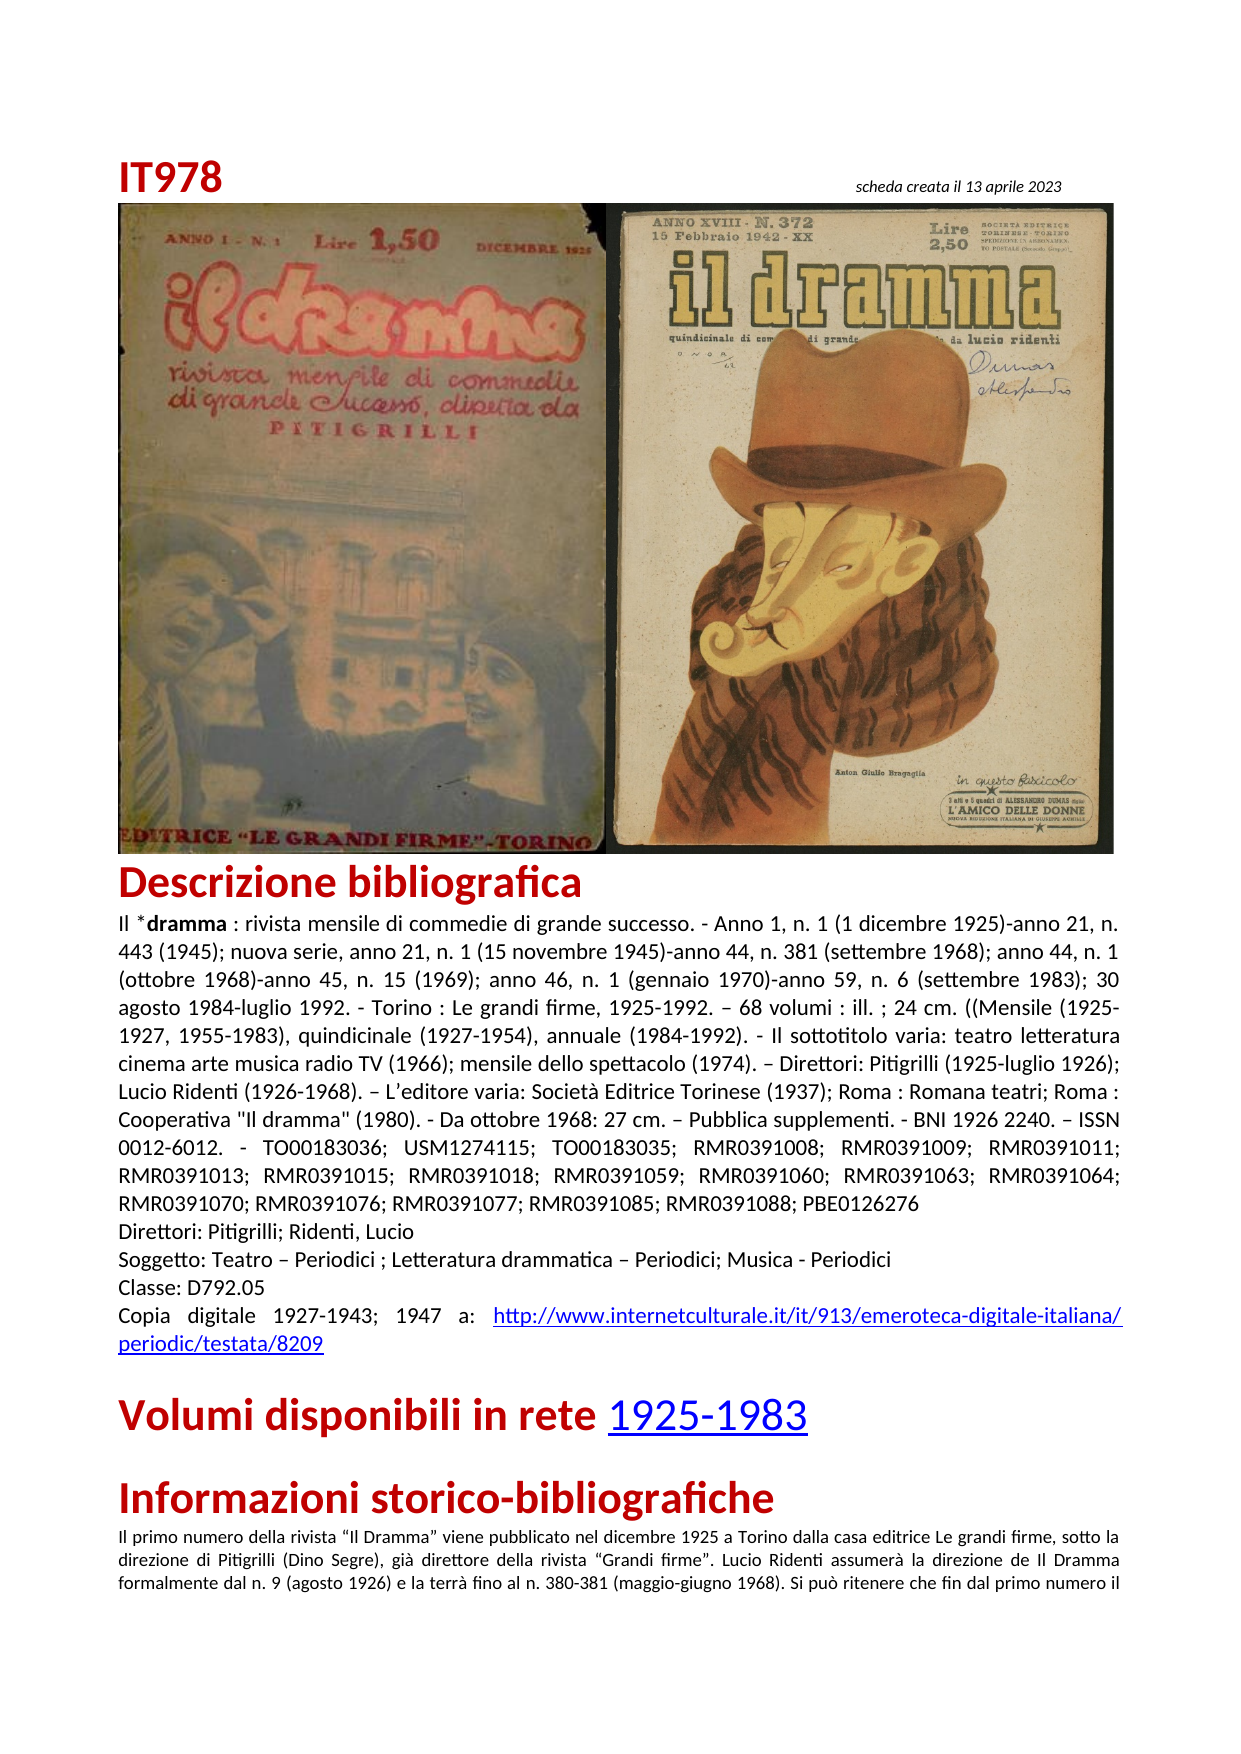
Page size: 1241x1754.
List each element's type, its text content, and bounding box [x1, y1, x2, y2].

text Volumi disponibili in rete 1925-1983 [118, 1385, 1122, 1441]
text Copia digitale 1927-1943; 1947 a: http://www.internetculturale.it/it/913/emeroteca-digitale-italiana/periodic/testata/8209 [118, 1301, 1122, 1357]
text Direttori: Pitigrilli; Ridenti, Lucio [118, 1217, 1122, 1245]
text Descrizione bibliografica [118, 853, 1122, 909]
text Classe: D792.05 [118, 1273, 1122, 1301]
text IT978 scheda creata il 13 aprile 2023 [118, 148, 1122, 203]
text Informazioni storico-bibliografiche [118, 1469, 1122, 1525]
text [118, 1525, 1122, 1594]
text Il *dramma : rivista mensile di commedie di grande successo. - Anno 1, n. 1 (1 dicembre 1925)-anno 21, n. 443 (1945); nuova serie, anno 21, n. 1 (15 novembre 1945)-anno 44, n. 381 (settembre 1968); anno 44, n. 1 (ottobre 1968)-anno 45, n. 15 (1969); anno 46, n. 1 (gennaio 1970)-anno 59, n. 6 (settembre 1983); 30 agosto 1984-luglio 1992. - Torino : Le grandi firme, 1925-1992. – 68 volumi : ill. ; 24 cm. ((Mensile (1925-1927, 1955-1983), quindicinale (1927-1954), annuale (1984-1992). - Il sottotitolo varia: teatro letteratura cinema arte musica radio TV (1966); mensile dello spettacolo (1974). – Direttori: Pitigrilli (1925-luglio 1926); Lucio Ridenti (1926-1968). – L’editore varia: Società Editrice Torinese (1937); Roma : Romana teatri; Roma : Cooperativa "Il dramma" (1980). - Da ottobre 1968: 27 cm. – Pubblica supplementi. - BNI 1926 2240. – ISSN 0012-6012. - TO00183036; USM1274115; TO00183035; RMR0391008; RMR0391009; RMR0391011; RMR0391013; RMR0391015; RMR0391018; RMR0391059; RMR0391060; RMR0391063; RMR0391064; RMR0391070; RMR0391076; RMR0391077; RMR0391085; RMR0391088; PBE0126276 [118, 909, 1122, 1217]
text Soggetto: Teatro – Periodici ; Letteratura drammatica – Periodici; Musica - Periodici [118, 1245, 1122, 1273]
picture [118, 203, 1114, 854]
